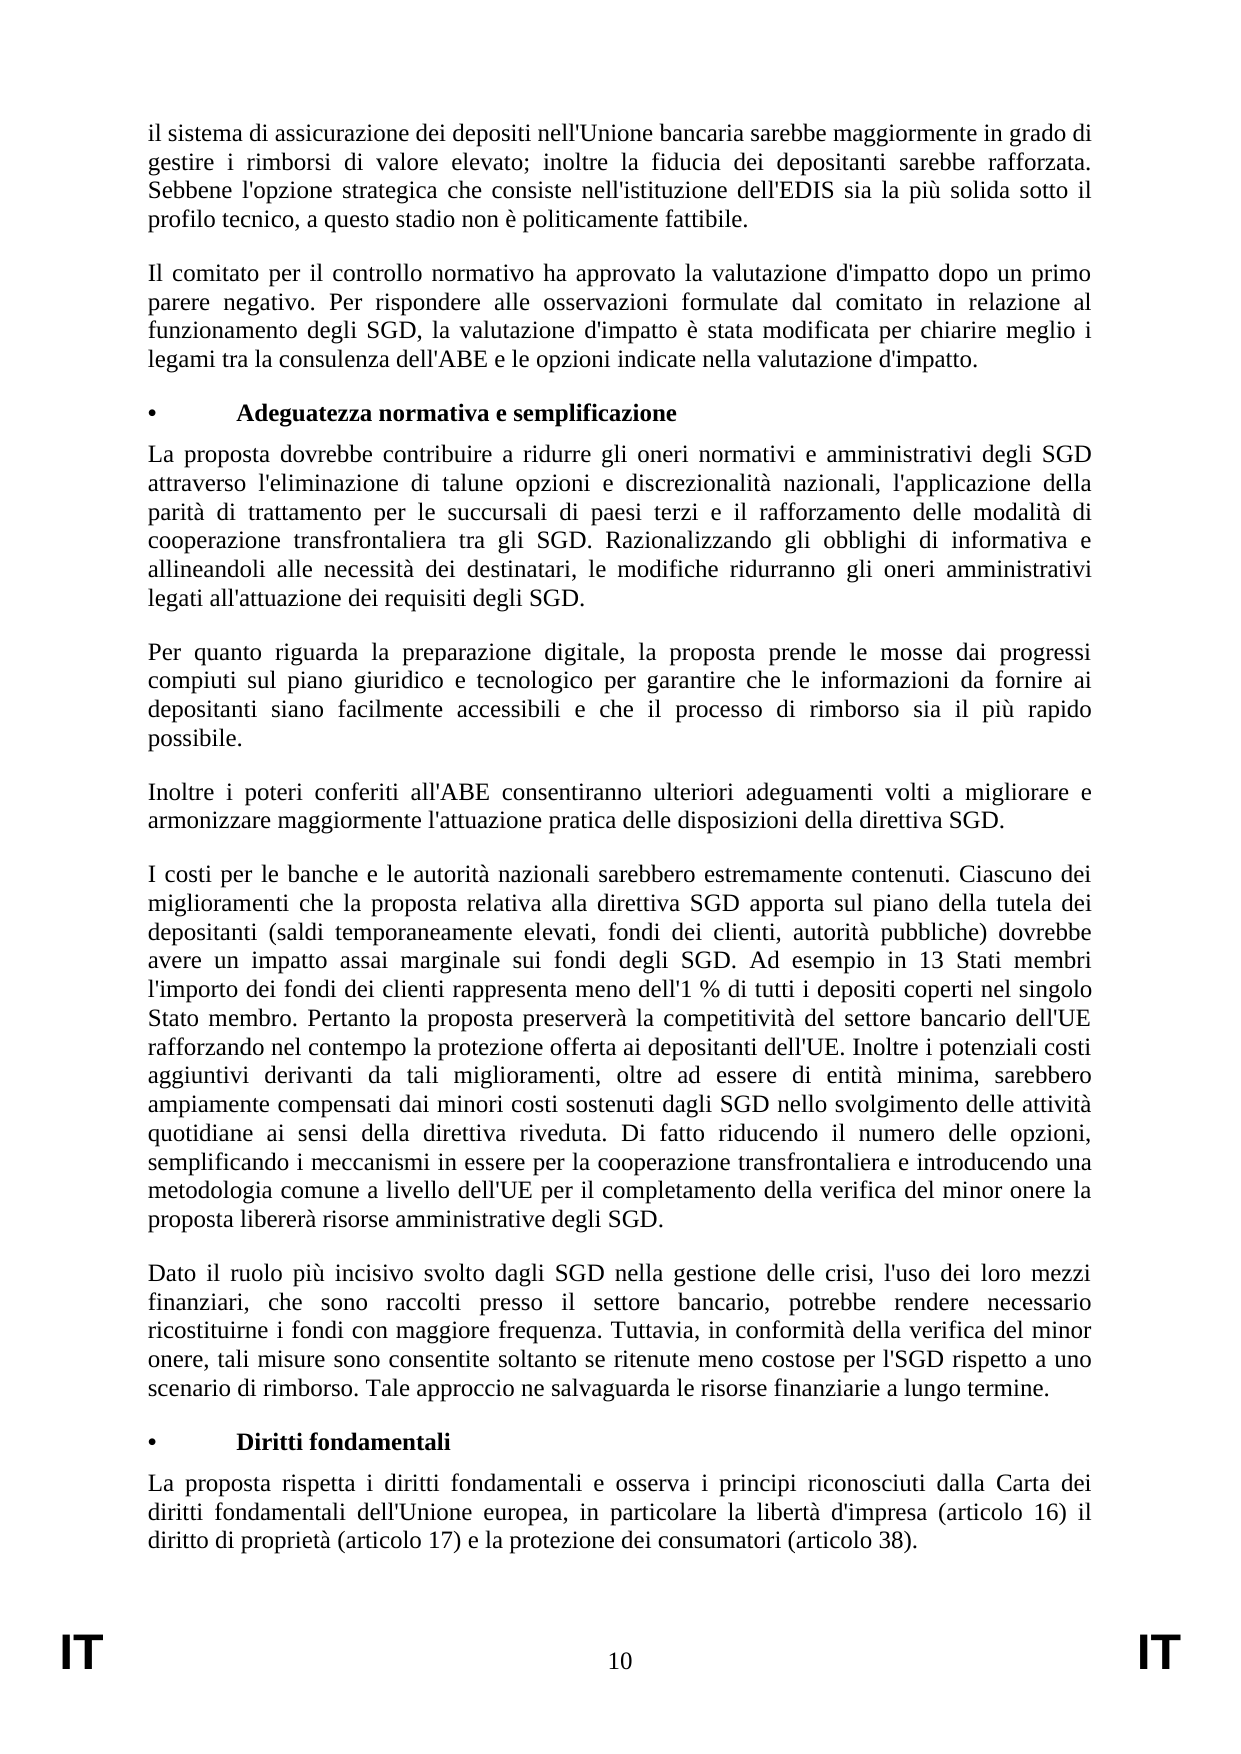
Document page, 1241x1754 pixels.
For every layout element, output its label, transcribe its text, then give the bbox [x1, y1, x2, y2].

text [148, 118, 1093, 233]
subtitle • Adeguatezza normativa e semplificazione [148, 398, 1093, 427]
subtitle • Diritti fondamentali [148, 1427, 1093, 1456]
text Dato il ruolo più incisivo svolto dagli SGD nella gestione delle crisi, l'uso dei loro mezzi finanziari, che sono raccolti presso il settore bancario, potrebbe rendere necessario ricostituirne i fondi con maggiore frequenza. Tuttavia, in conformità della verifica del minor onere, tali misure sono consentite soltanto se ritenute meno costose per l'SGD rispetto a uno scenario di rimborso. Tale approccio ne salvaguarda le risorse finanziarie a lungo termine. [148, 1258, 1093, 1402]
text Il comitato per il controllo normativo ha approvato la valutazione d'impatto dopo un primo parere negativo. Per rispondere alle osservazioni formulate dal comitato in relazione al funzionamento degli SGD, la valutazione d'impatto è stata modificata per chiarire meglio i legami tra la consulenza dell'ABE e le opzioni indicate nella valutazione d'impatto. [148, 258, 1093, 373]
text I costi per le banche e le autorità nazionali sarebbero estremamente contenuti. Ciascuno dei miglioramenti che la proposta relativa alla direttiva SGD apporta sul piano della tutela dei depositanti (saldi temporaneamente elevati, fondi dei clienti, autorità pubbliche) dovrebbe avere un impatto assai marginale sui fondi degli SGD. Ad esempio in 13 Stati membri l'importo dei fondi dei clienti rappresenta meno dell'1 % di tutti i depositi coperti nel singolo Stato membro. Pertanto la proposta preserverà la competitività del settore bancario dell'UE rafforzando nel contempo la protezione offerta ai depositanti dell'UE. Inoltre i potenziali costi aggiuntivi derivanti da tali miglioramenti, oltre ad essere di entità minima, sarebbero ampiamente compensati dai minori costi sostenuti dagli SGD nello svolgimento delle attività quotidiane ai sensi della direttiva riveduta. Di fatto riducendo il numero delle opzioni, semplificando i meccanismi in essere per la cooperazione transfrontaliera e introducendo una metodologia comune a livello dell'UE per il completamento della verifica del minor onere la proposta libererà risorse amministrative degli SGD. [148, 859, 1093, 1233]
text Inoltre i poteri conferiti all'ABE consentiranno ulteriori adeguamenti volti a migliorare e armonizzare maggiormente l'attuazione pratica delle disposizioni della direttiva SGD. [148, 777, 1093, 834]
text Per quanto riguarda la preparazione digitale, la proposta prende le mosse dai progressi compiuti sul piano giuridico e tecnologico per garantire che le informazioni da fornire ai depositanti siano facilmente accessibili e che il processo di rimborso sia il più rapido possibile. [148, 637, 1093, 752]
text La proposta rispetta i diritti fondamentali e osserva i principi riconosciuti dalla Carta dei diritti fondamentali dell'Unione europea, in particolare la libertà d'impresa (articolo 16) il diritto di proprietà (articolo 17) e la protezione dei consumatori (articolo 38). [148, 1468, 1093, 1554]
text La proposta dovrebbe contribuire a ridurre gli oneri normativi e amministrativi degli SGD attraverso l'eliminazione di talune opzioni e discrezionalità nazionali, l'applicazione della parità di trattamento per le succursali di paesi terzi e il rafforzamento delle modalità di cooperazione transfrontaliera tra gli SGD. Razionalizzando gli obblighi di informativa e allineandoli alle necessità dei destinatari, le modifiche ridurranno gli oneri amministrativi legati all'attuazione dei requisiti degli SGD. [148, 439, 1093, 612]
